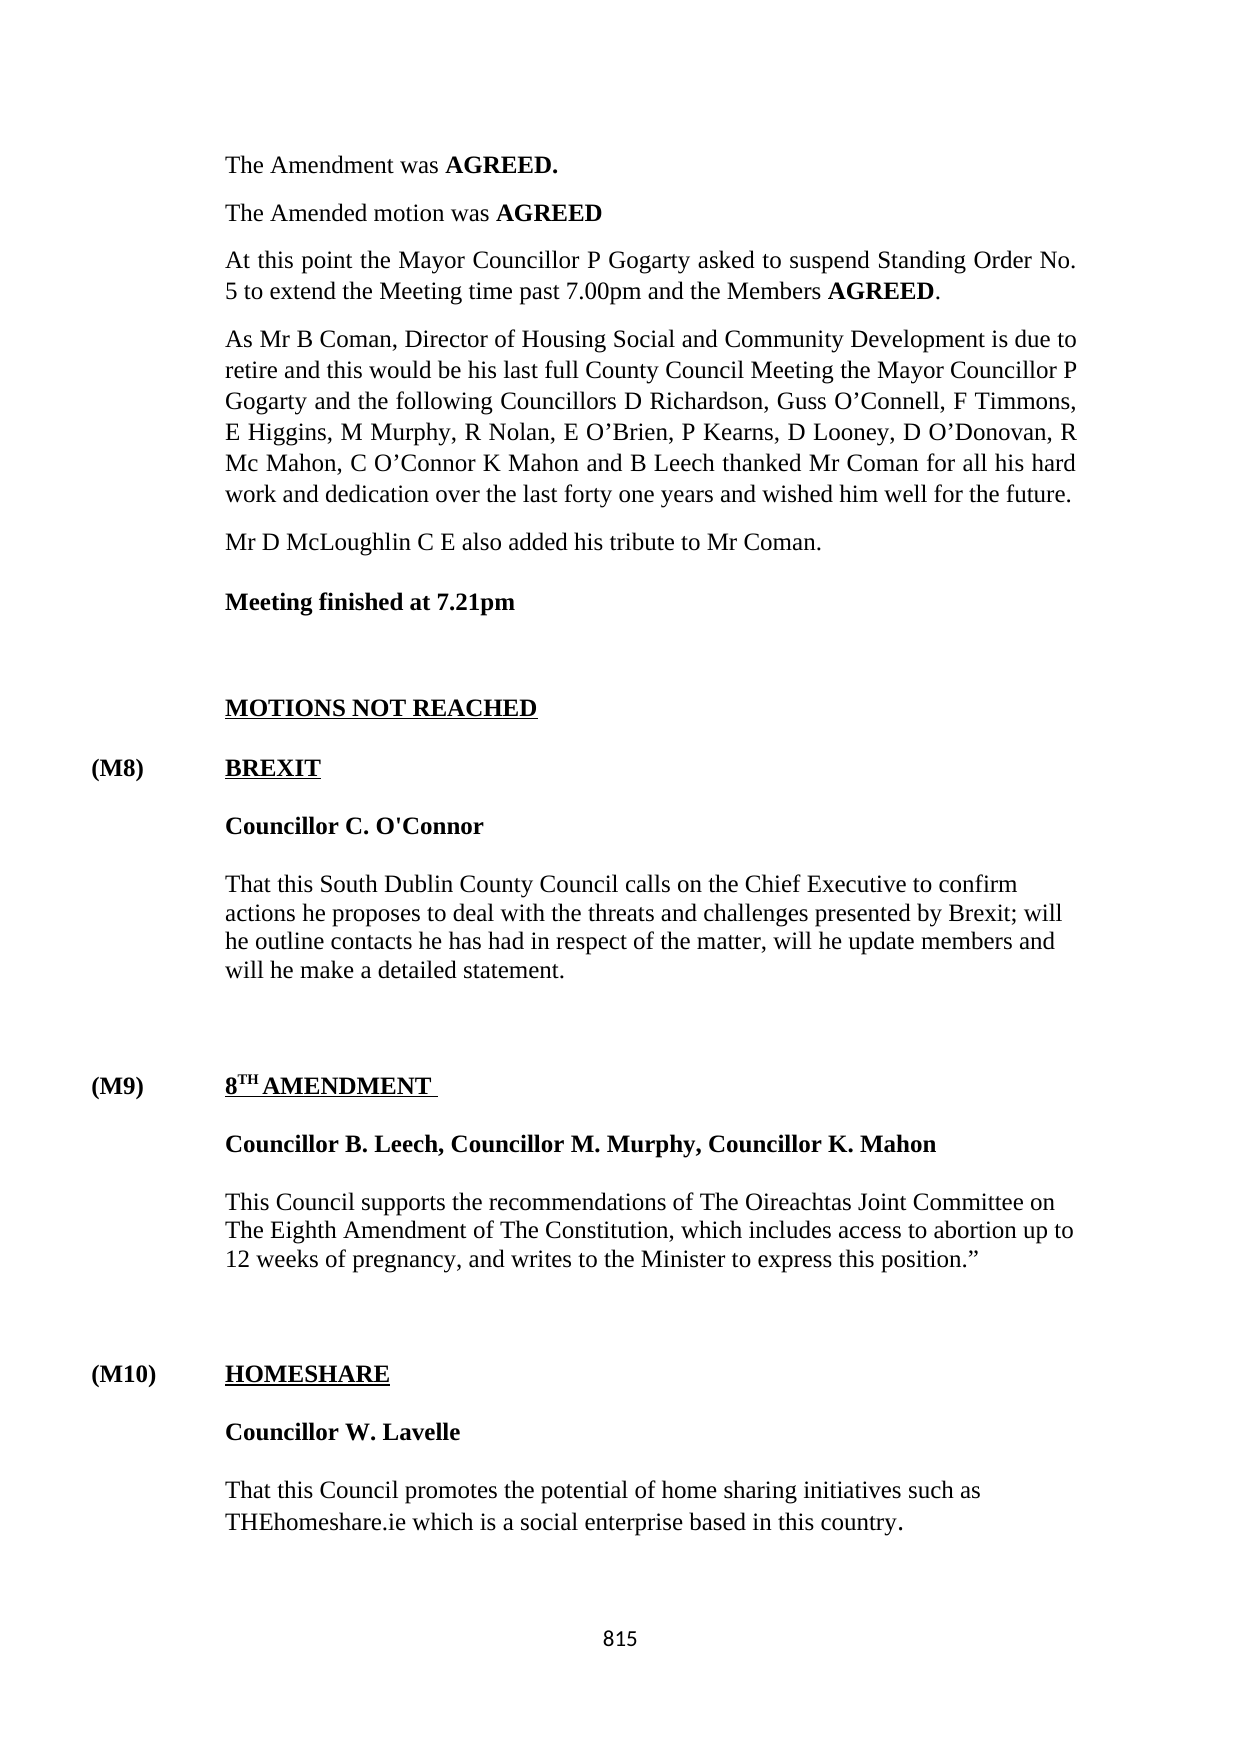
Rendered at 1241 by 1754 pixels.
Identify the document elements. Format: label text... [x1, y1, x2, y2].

text That this Council promotes the potential of home sharing initiatives such as THEhomeshare.ie which is a social enterprise based in this country. [91, 1475, 1090, 1538]
text The Amended motion was AGREED [225, 198, 1090, 226]
text At this point the Mayor Councillor P Gogarty asked to suspend Standing Order No. 5 to extend the Meeting time past 7.00pm and the Members AGREED. [225, 245, 1078, 305]
text MOTIONS NOT REACHED [225, 693, 1090, 722]
text As Mr B Coman, Director of Housing Social and Community Development is due to retire and this would be his last full County Council Meeting the Mayor Councillor P Gogarty and the following Councillors D Richardson, Guss O’Connell, F Timmons, E Higgins, M Murphy, R Nolan, E O’Brien, P Kearns, D Looney, D O’Donovan, R Mc Mahon, C O’Connor K Mahon and B Leech thanked Mr Coman for all his hard work and dedication over the last forty one years and wished him well for the future. [225, 324, 1078, 508]
text Councillor C. O'Connor [91, 811, 1090, 840]
text Meeting finished at 7.21pm [225, 587, 1090, 616]
text That this South Dublin County Council calls on the Chief Executive to confirm actions he proposes to deal with the threats and challenges presented by Brexit; will he outline contacts he has had in respect of the matter, will he update members and will he make a detailed statement. [150, 869, 1090, 984]
text (M10) HOMESHARE [91, 1359, 1090, 1388]
text Councillor W. Lavelle [91, 1417, 1090, 1446]
text (M8) BREXIT [91, 753, 1090, 782]
text Councillor B. Leech, Councillor M. Murphy, Councillor K. Mahon [91, 1129, 1090, 1158]
text (M9) 8TH AMENDMENT [91, 1071, 1090, 1100]
text This Council supports the recommendations of The Oireachtas Joint Committee on The Eighth Amendment of The Constitution, which includes access to abortion up to 12 weeks of pregnancy, and writes to the Minister to express this position.” [150, 1187, 1090, 1273]
text The Amendment was AGREED. [225, 150, 1090, 179]
text Mr D McLoughlin C E also added his tribute to Mr Coman. [225, 527, 1078, 556]
